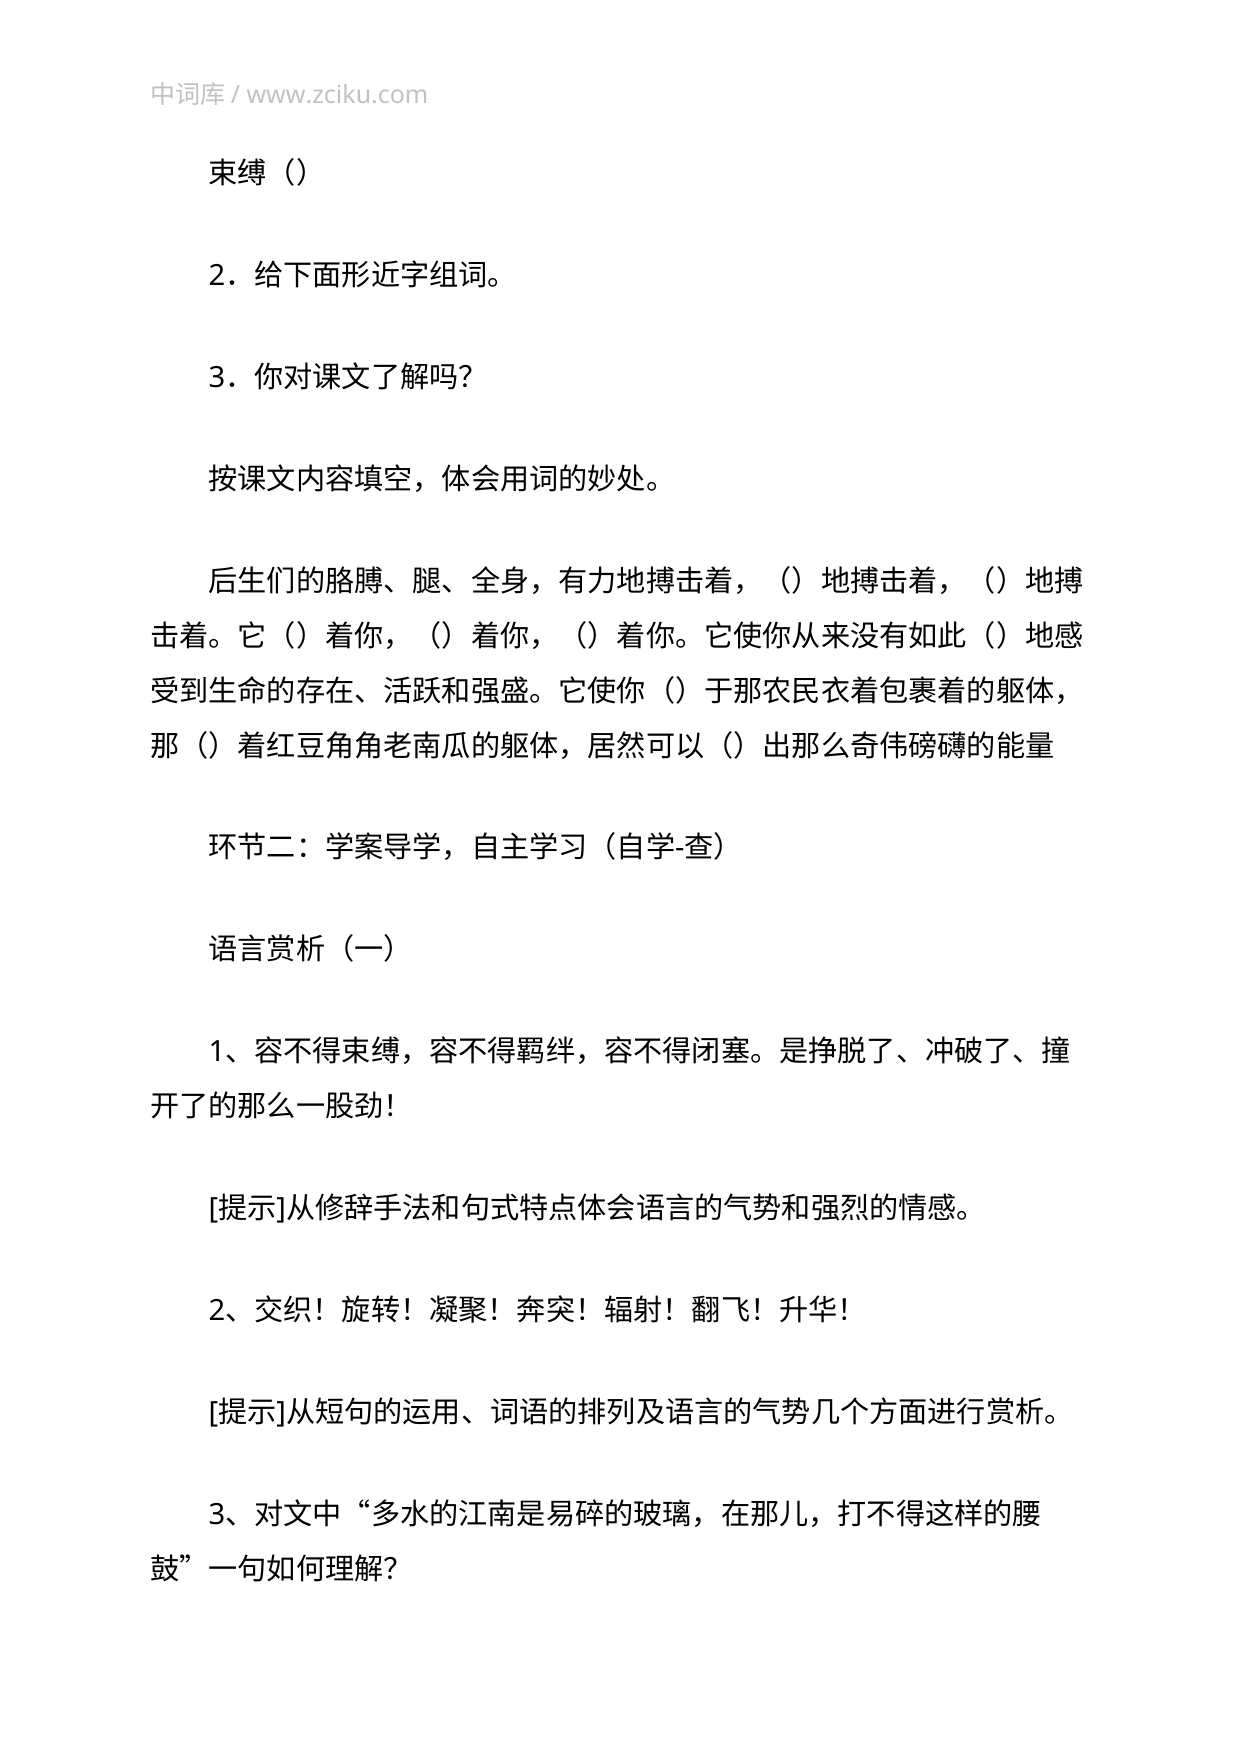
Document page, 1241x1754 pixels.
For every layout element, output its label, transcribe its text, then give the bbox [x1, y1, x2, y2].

text [提示]从短句的运用、词语的排列及语言的气势几个方面进行赏析。 [150, 1388, 1090, 1431]
text 束缚（） [150, 150, 1090, 192]
text 按课文内容填空，体会用词的妙处。 [150, 456, 1090, 498]
text 2、交织！旋转！凝聚！奔突！辐射！翻飞！升华！ [150, 1286, 1090, 1329]
text 后生们的胳膊、腿、全身，有力地搏击着，（）地搏击着，（）地搏击着。它（）着你，（）着你，（）着你。它使你从来没有如此（）地感受到生命的存在、活跃和强盛。它使你（）于那农民衣着包裹着的躯体，那（）着红豆角角老南瓜的躯体，居然可以（）出那么奇伟磅礴的能量 [150, 557, 1090, 764]
text 3．你对课文了解吗？ [150, 354, 1090, 396]
text 3、对文中“多水的江南是易碎的玻璃，在那儿，打不得这样的腰鼓”一句如何理解？ [150, 1490, 1090, 1588]
text 语言赏析（一） [150, 926, 1090, 968]
text 2．给下面形近字组词。 [150, 252, 1090, 294]
text 环节二：学案导学，自主学习（自学-查） [150, 824, 1090, 866]
text 1、容不得束缚，容不得羁绊，容不得闭塞。是挣脱了、冲破了、撞开了的那么一股劲！ [150, 1028, 1090, 1125]
text [提示]从修辞手法和句式特点体会语言的气势和强烈的情感。 [150, 1184, 1090, 1227]
